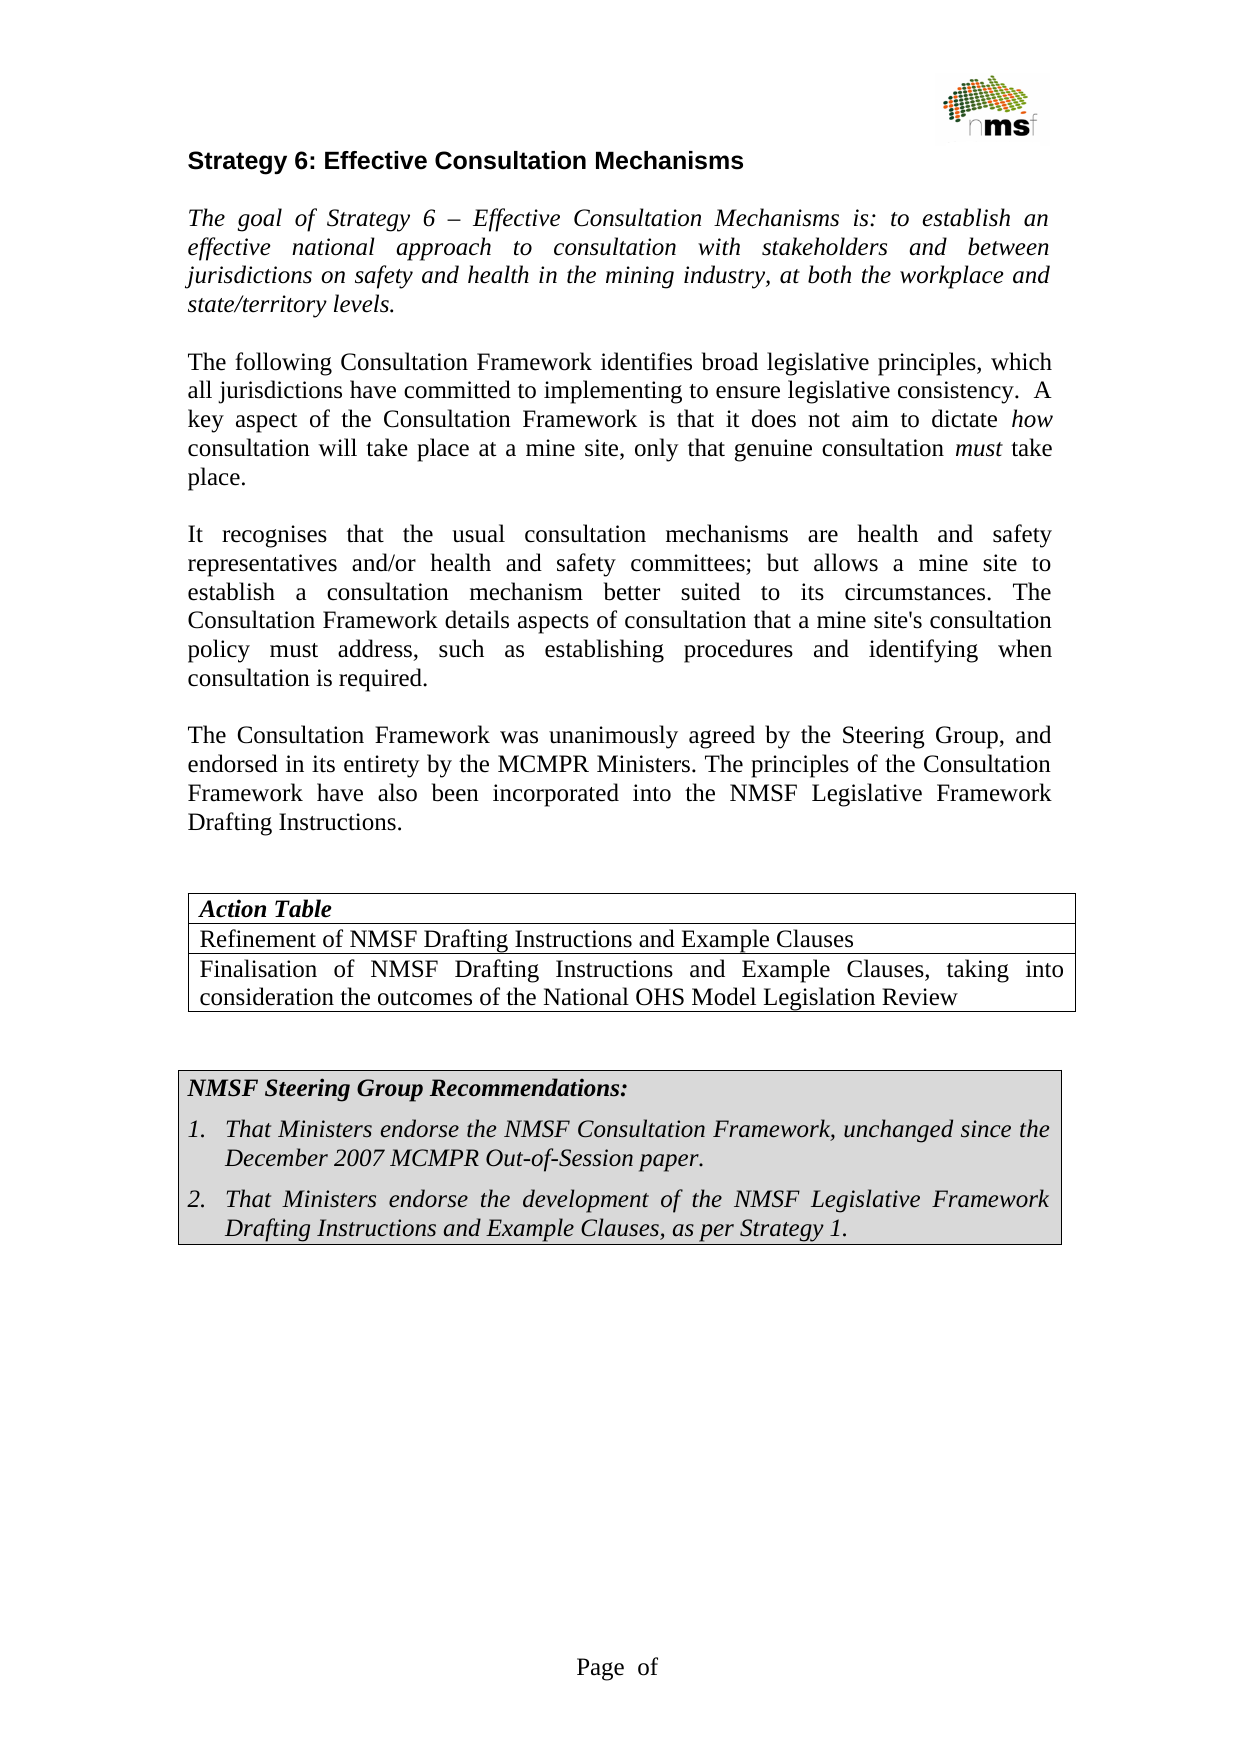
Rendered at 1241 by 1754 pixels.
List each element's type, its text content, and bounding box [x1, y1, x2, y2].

text The following Consultation Framework identifies broad legislative principles, which all jurisdictions have committed to implementing to ensure legislative consistency. A key aspect of the Consultation Framework is that it does not aim to dictate how consultation will take place at a mine site, only that genuine consultation must take place. [187, 347, 1053, 491]
list That Ministers endorse the NMSF Consultation Framework, unchanged since the December 2007 MCMPR Out-of-Session paper. [179, 1111, 1061, 1172]
table_cell Refinement of NMSF Drafting Instructions and Example Clauses [189, 924, 1075, 953]
text The Consultation Framework was unanimously agreed by the Steering Group, and endorsed in its entirety by the MCMPR Ministers. The principles of the Consultation Framework have also been incorporated into the NMSF Legislative Framework Drafting Instructions. [187, 721, 1053, 836]
subtitle Strategy 6: Effective Consultation Mechanisms [187, 146, 1050, 174]
text It recognises that the usual consultation mechanisms are health and safety representatives and/or health and safety committees; but allows a mine site to establish a consultation mechanism better suited to its circumstances. The Consultation Framework details aspects of consultation that a mine site's consultation policy must address, such as establishing procedures and identifying when consultation is required. [187, 519, 1053, 692]
text The goal of Strategy 6 – Effective Consultation Mechanisms is: to establish an effective national approach to consultation with stakeholders and between jurisdictions on safety and health in the mining industry, at both the workplace and state/territory levels. [187, 203, 1053, 318]
text NMSF Steering Group Recommendations: [179, 1071, 1061, 1102]
table_header Action Table [189, 894, 1075, 923]
table_cell Finalisation of NMSF Drafting Instructions and Example Clauses, taking into consideration the outcomes of the National OHS Model Legislation Review [189, 954, 1075, 1011]
picture [934, 73, 1050, 146]
list That Ministers endorse the development of the NMSF Legislative Framework Drafting Instructions and Example Clauses, as per Strategy 1. [179, 1181, 1061, 1244]
